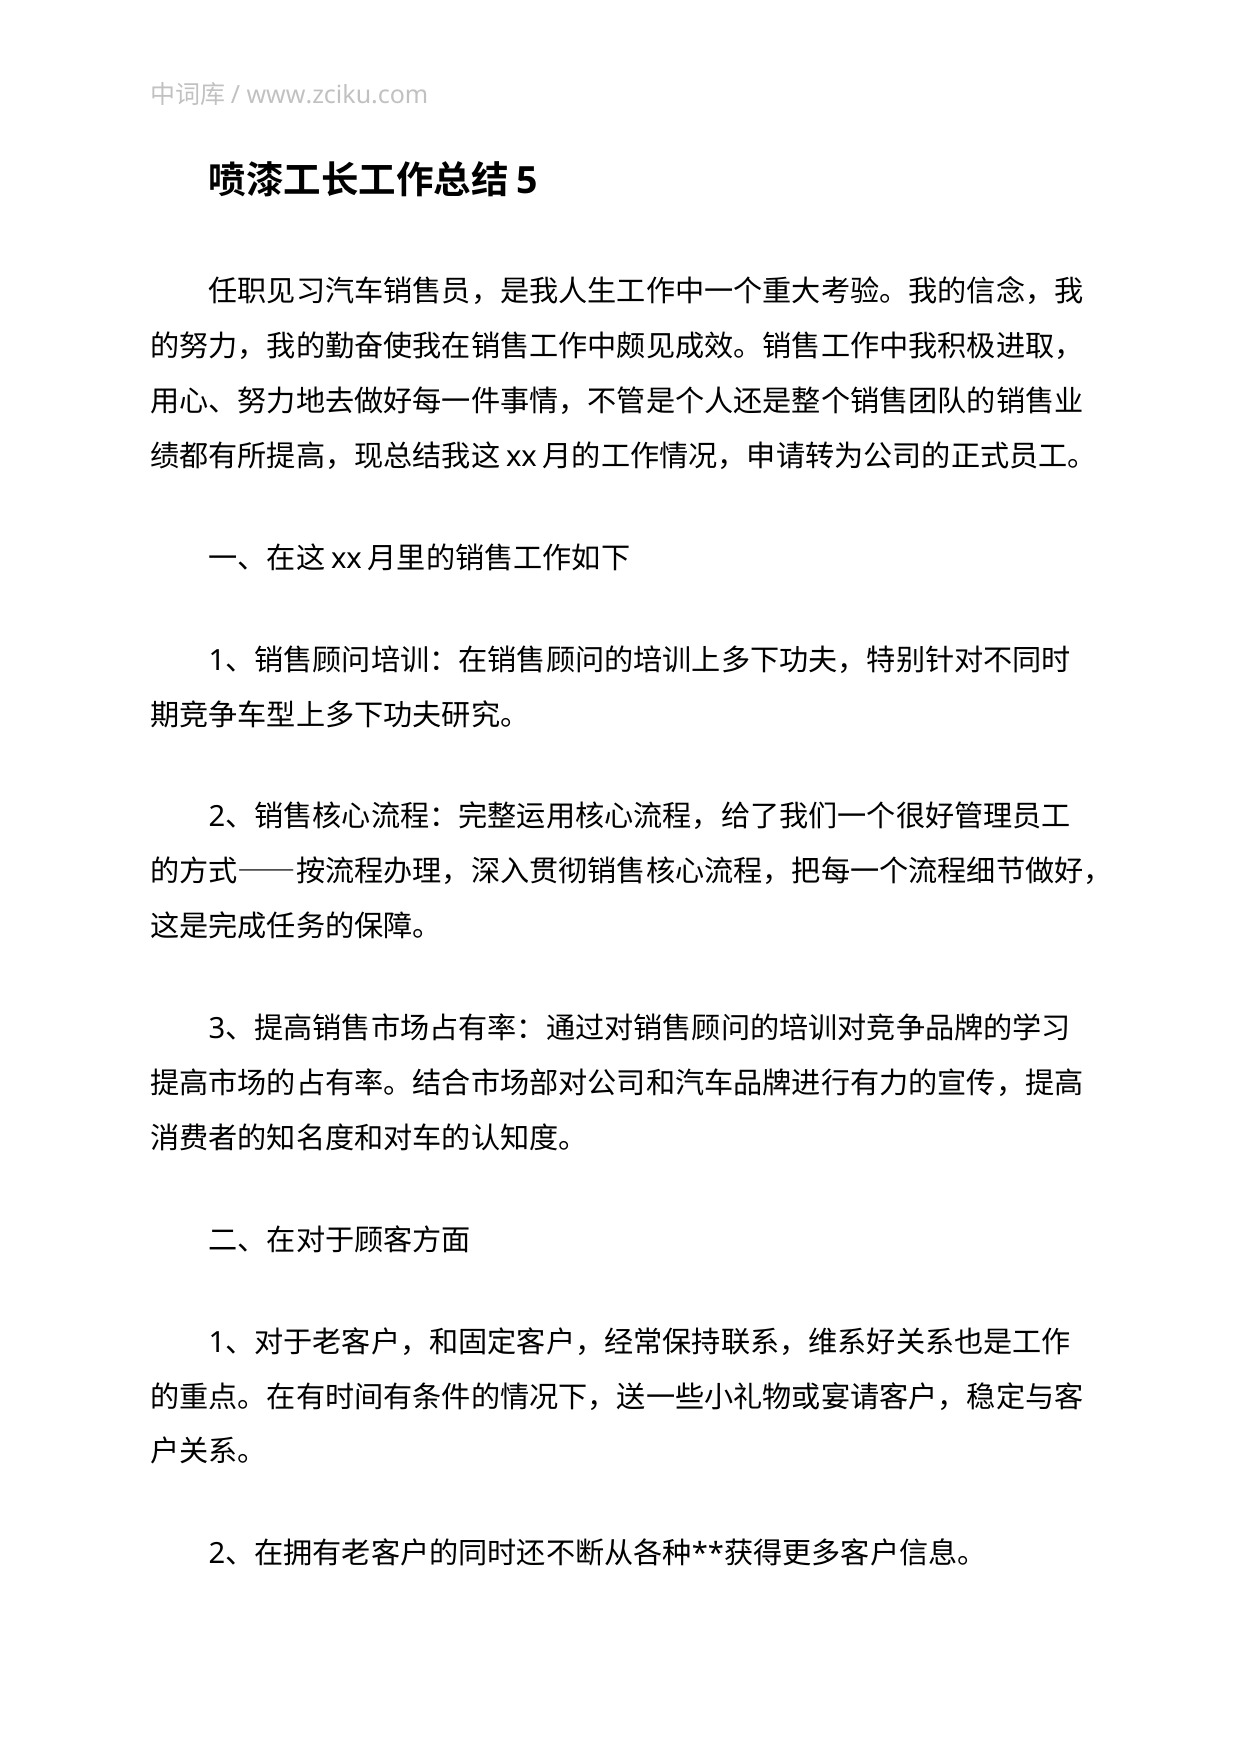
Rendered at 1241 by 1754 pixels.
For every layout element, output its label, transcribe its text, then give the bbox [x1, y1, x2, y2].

text 喷漆工长工作总结5 [150, 150, 1090, 204]
text 1、销售顾问培训：在销售顾问的培训上多下功夫，特别针对不同时期竞争车型上多下功夫研究。 [150, 636, 1090, 733]
text 3、提高销售市场占有率：通过对销售顾问的培训对竞争品牌的学习提高市场的占有率。结合市场部对公司和汽车品牌进行有力的宣传，提高消费者的知名度和对车的认知度。 [150, 1005, 1090, 1157]
text 2、在拥有老客户的同时还不断从各种**获得更多客户信息。 [150, 1530, 1090, 1572]
text 二、在对于顾客方面 [150, 1216, 1090, 1259]
text 一、在这xx月里的销售工作如下 [150, 534, 1090, 577]
text 任职见习汽车销售员，是我人生工作中一个重大考验。我的信念，我的努力，我的勤奋使我在销售工作中颇见成效。销售工作中我积极进取，用心、努力地去做好每一件事情，不管是个人还是整个销售团队的销售业绩都有所提高，现总结我这xx月的工作情况，申请转为公司的正式员工。 [150, 268, 1090, 475]
text 2、销售核心流程：完整运用核心流程，给了我们一个很好管理员工的方式——按流程办理，深入贯彻销售核心流程，把每一个流程细节做好，这是完成任务的保障。 [150, 793, 1090, 945]
text 1、对于老客户，和固定客户，经常保持联系，维系好关系也是工作的重点。在有时间有条件的情况下，送一些小礼物或宴请客户，稳定与客户关系。 [150, 1318, 1090, 1470]
